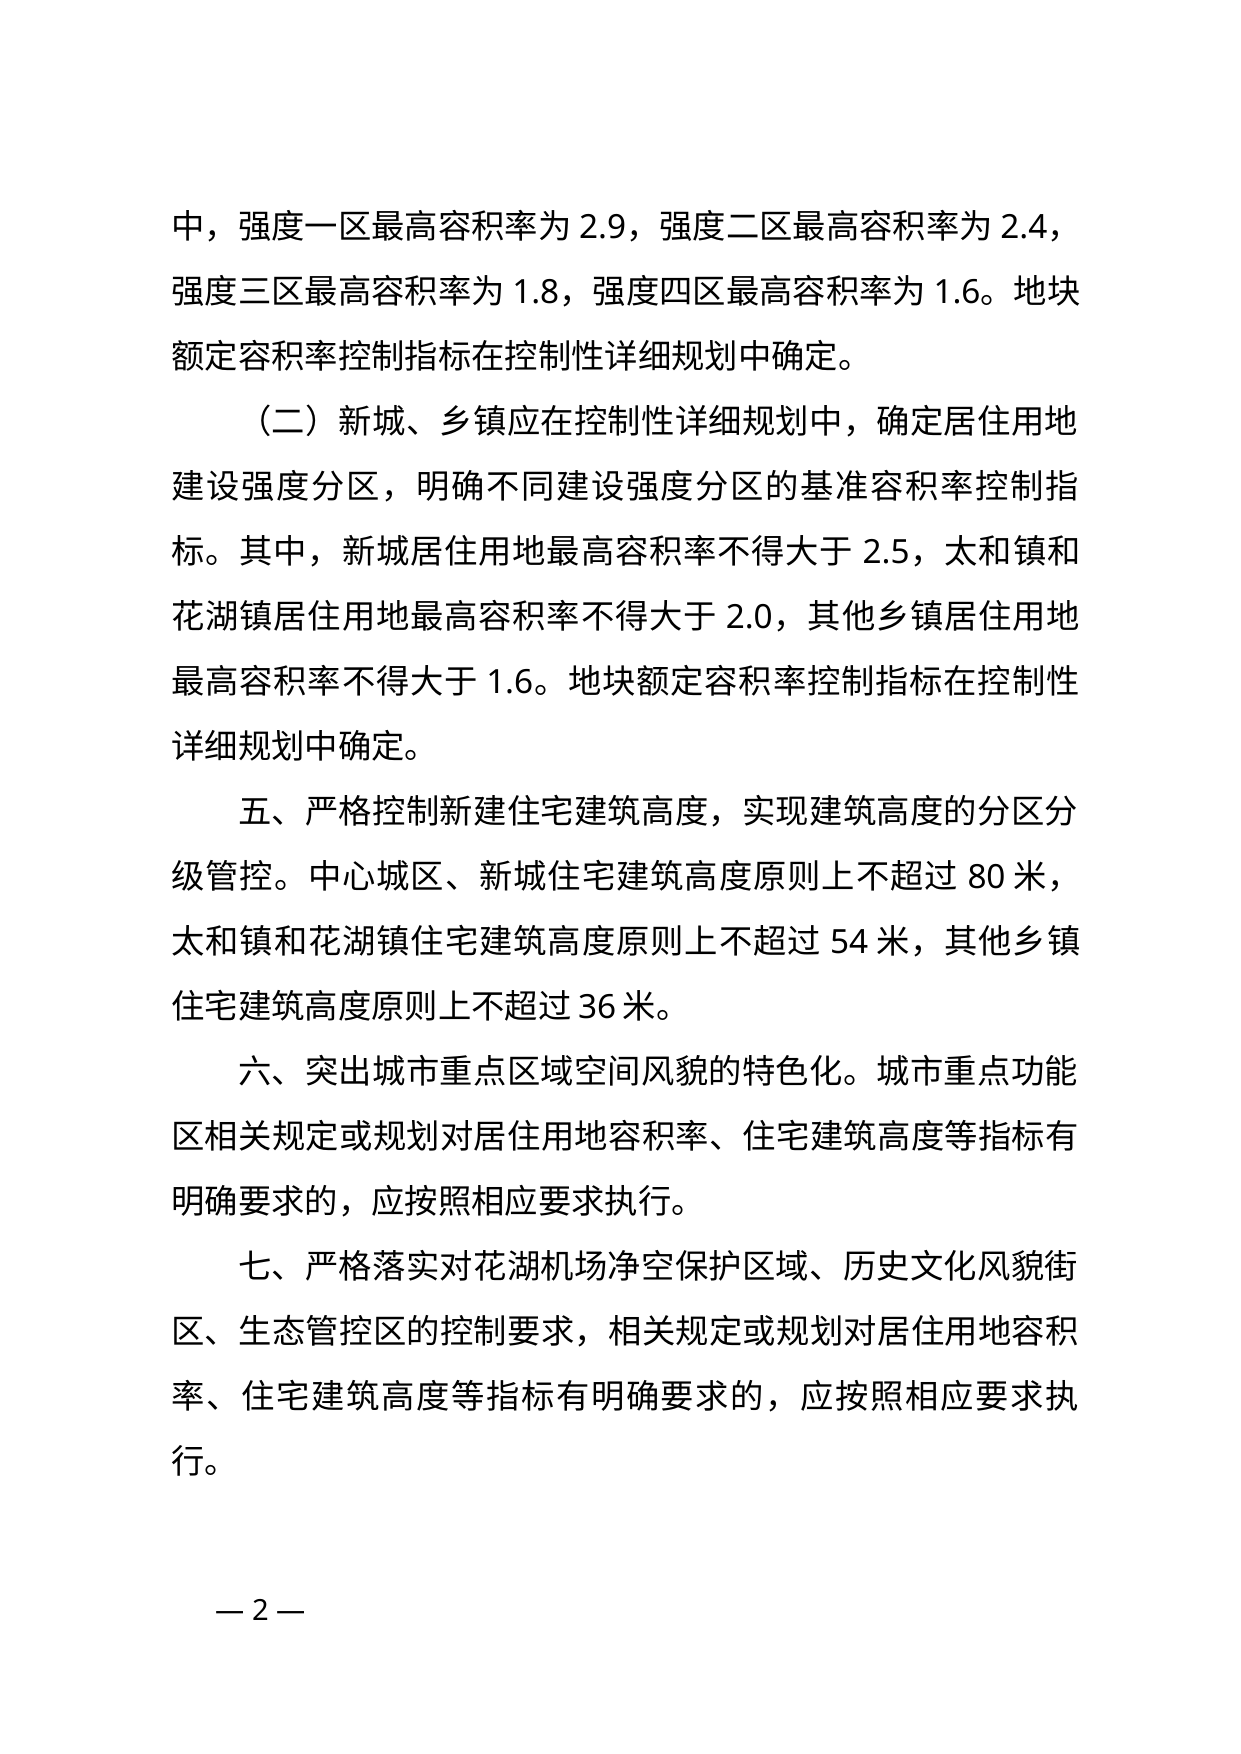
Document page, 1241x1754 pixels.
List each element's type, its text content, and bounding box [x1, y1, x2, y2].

text 六、突出城市重点区域空间风貌的特色化。城市重点功能区相关规定或规划对居住用地容积率、住宅建筑高度等指标有明确要求的，应按照相应要求执行。 [171, 1036, 1081, 1231]
text 七、严格落实对花湖机场净空保护区域、历史文化风貌街区、生态管控区的控制要求，相关规定或规划对居住用地容积率、住宅建筑高度等指标有明确要求的，应按照相应要求执行。 [171, 1231, 1081, 1491]
text （二）新城、乡镇应在控制性详细规划中，确定居住用地建设强度分区，明确不同建设强度分区的基准容积率控制指标。其中，新城居住用地最高容积率不得大于2.5，太和镇和花湖镇居住用地最高容积率不得大于2.0，其他乡镇居住用地最高容积率不得大于1.6。地块额定容积率控制指标在控制性详细规划中确定。 [171, 386, 1081, 776]
text 五、严格控制新建住宅建筑高度，实现建筑高度的分区分级管控。中心城区、新城住宅建筑高度原则上不超过80米，太和镇和花湖镇住宅建筑高度原则上不超过54米，其他乡镇住宅建筑高度原则上不超过36米。 [171, 776, 1081, 1036]
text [171, 191, 1081, 386]
